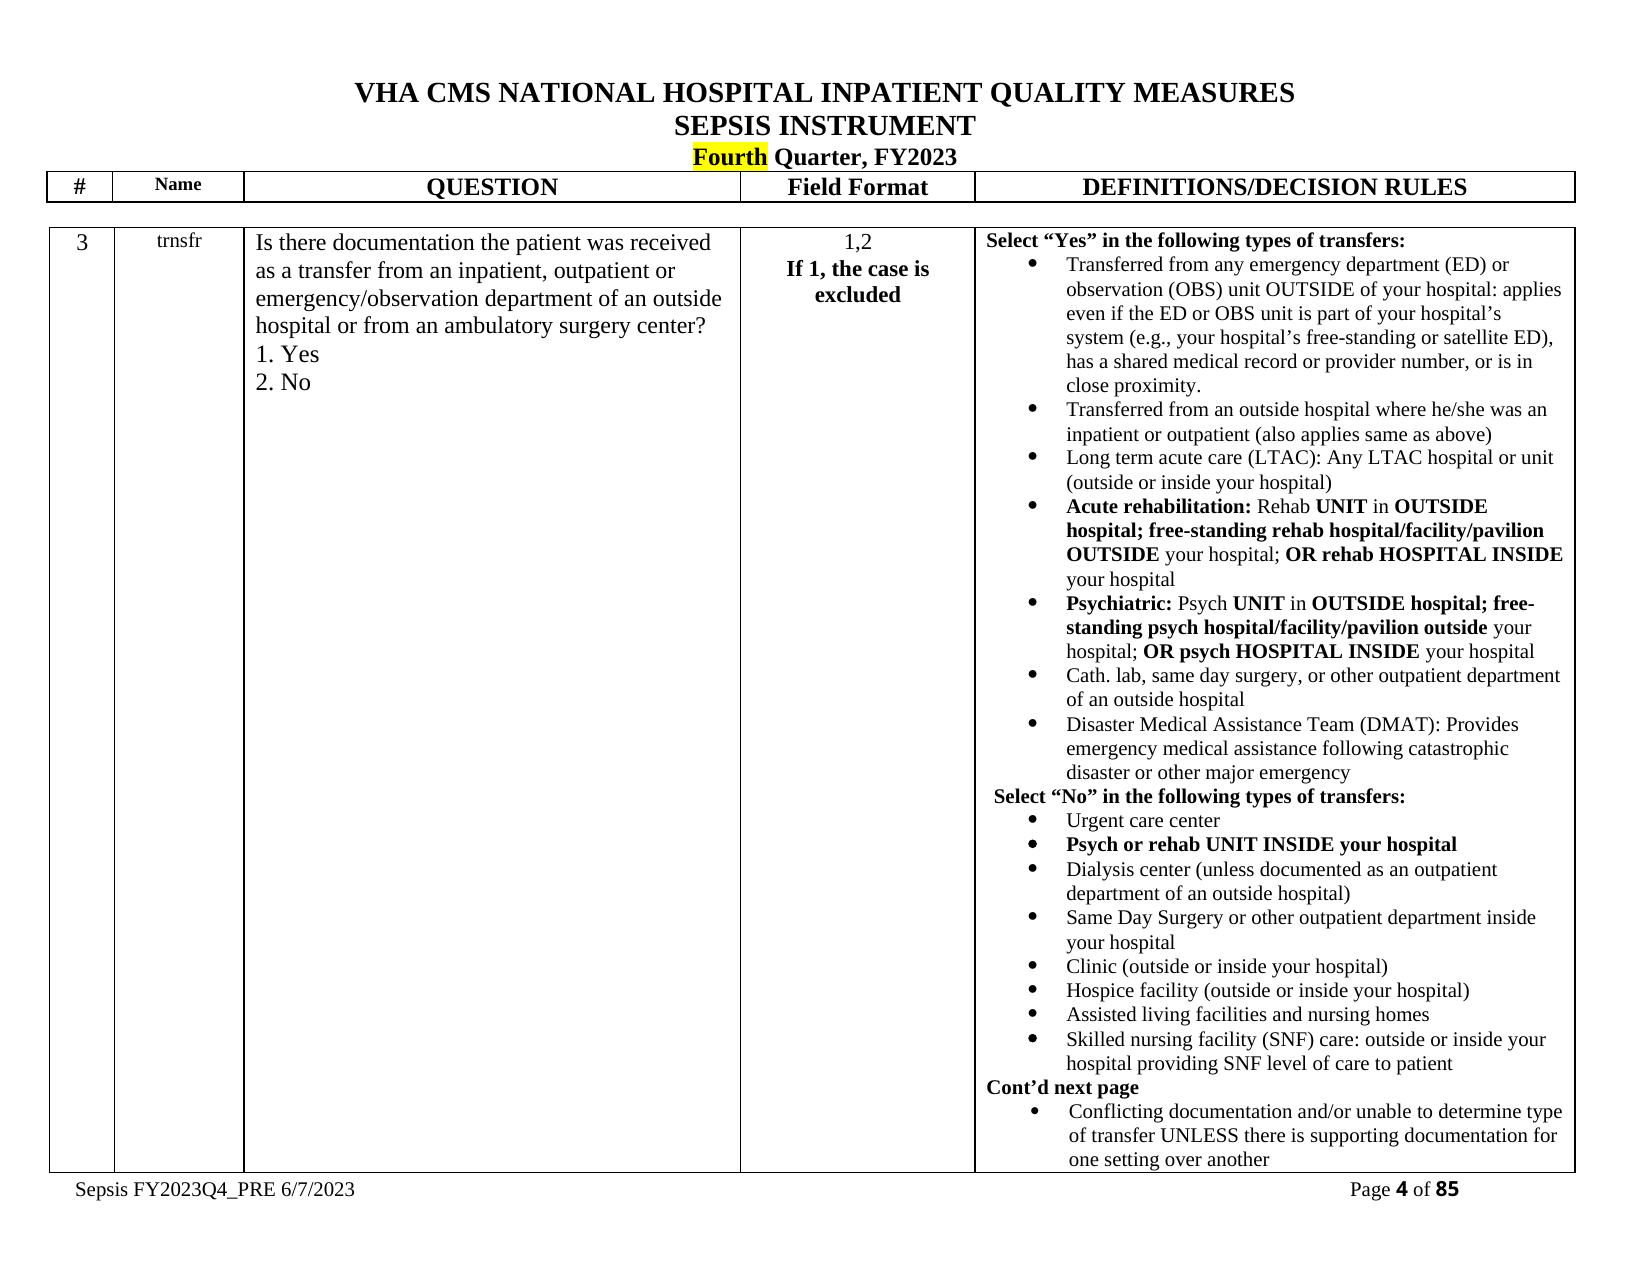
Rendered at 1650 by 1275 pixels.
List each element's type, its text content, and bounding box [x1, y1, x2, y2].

table_header trnsfr [115, 228, 243, 1171]
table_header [741, 228, 974, 1171]
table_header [245, 228, 740, 1171]
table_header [976, 228, 1574, 1171]
table_header 3 [50, 228, 114, 1171]
